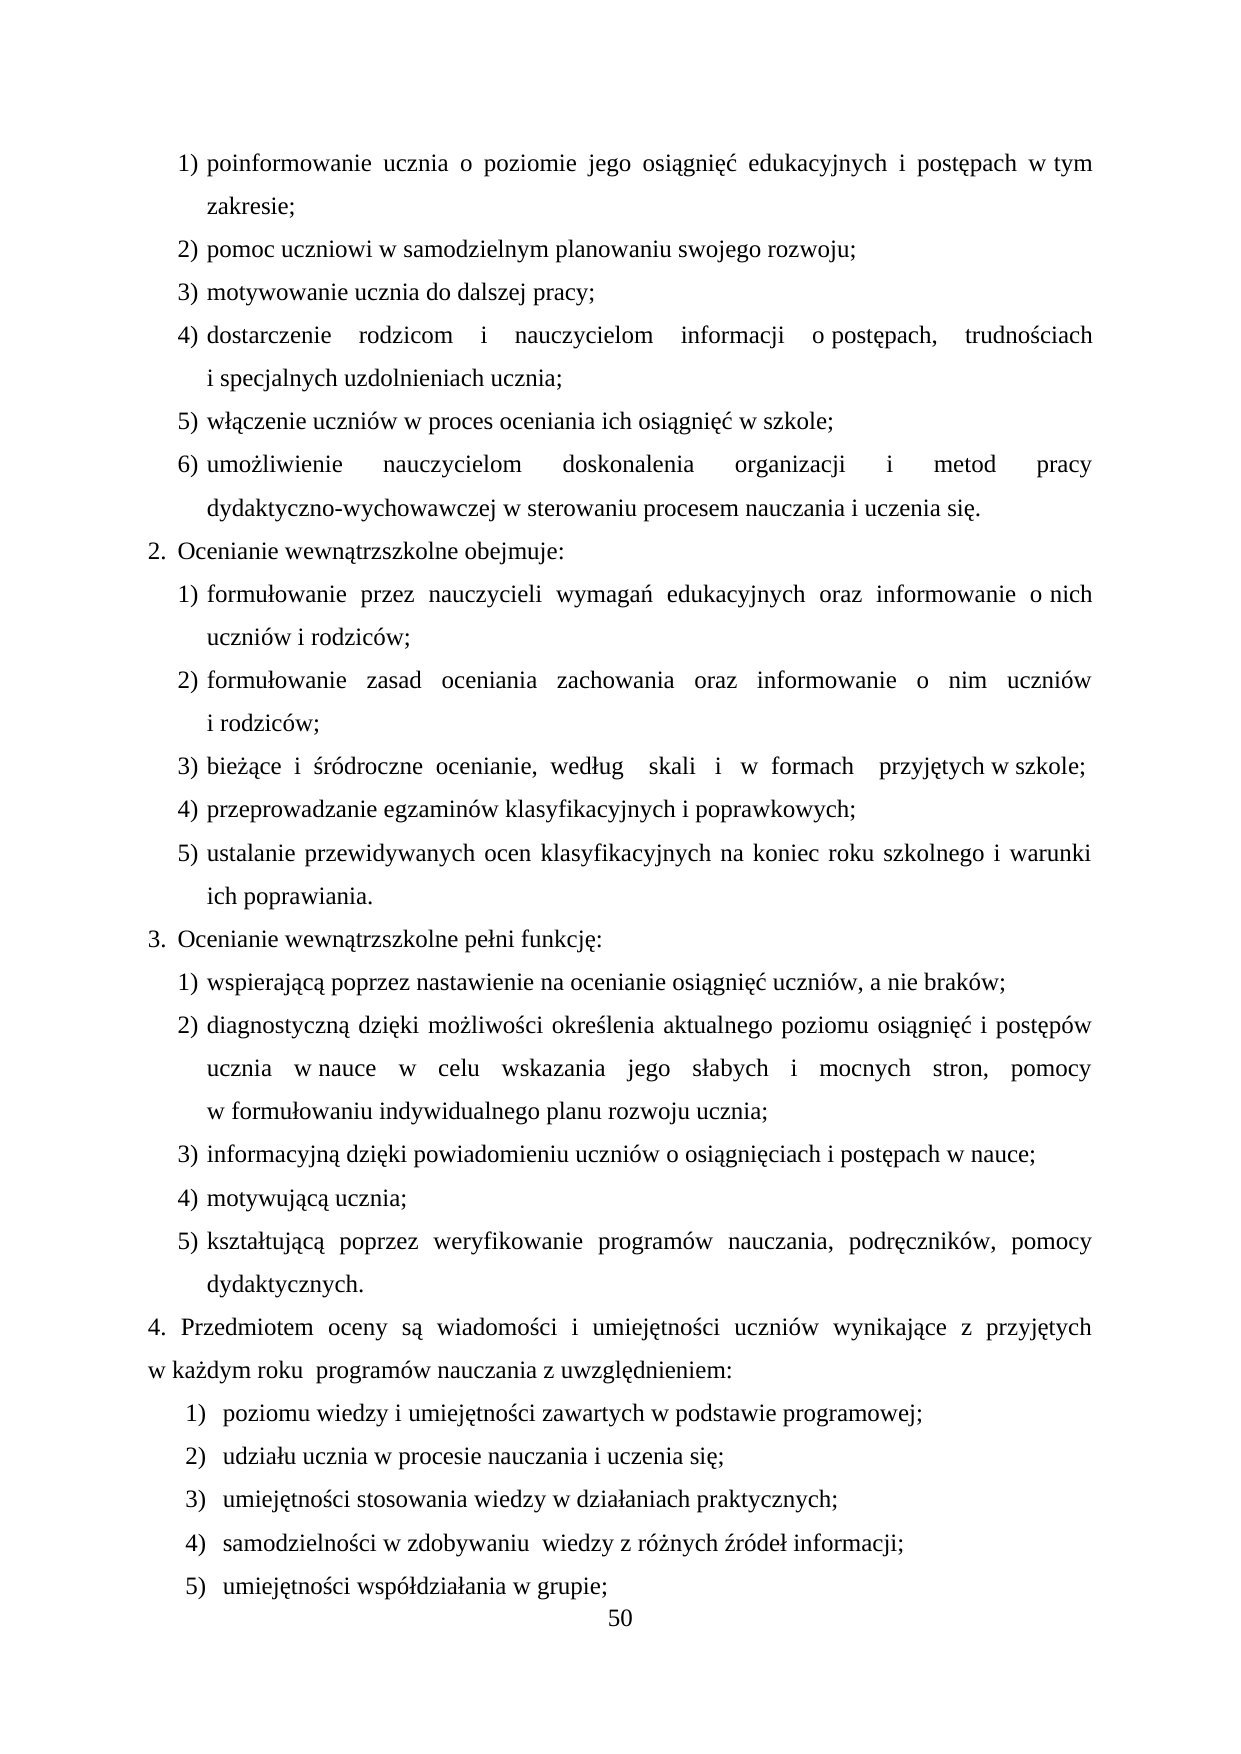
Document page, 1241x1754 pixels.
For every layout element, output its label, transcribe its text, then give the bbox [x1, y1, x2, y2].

text 4. Przedmiotem oceny są wiadomości i umiejętności uczniów wynikające z przyjętych w każdym roku programów nauczania z uwzględnieniem: [148, 1312, 1093, 1384]
list umożliwienie nauczycielom doskonalenia organizacji i metod pracy dydaktyczno-wychowawczej w sterowaniu procesem nauczania i uczenia się. [177, 449, 1093, 521]
list włączenie uczniów w proces oceniania ich osiągnięć w szkole; [177, 406, 1093, 435]
list motywującą ucznia; [177, 1183, 1093, 1211]
list wspierającą poprzez nastawienie na ocenianie osiągnięć uczniów, a nie braków; [177, 967, 1093, 996]
list diagnostyczną dzięki możliwości określenia aktualnego poziomu osiągnięć i postępów ucznia w nauce w celu wskazania jego słabych i mocnych stron, pomocy w formułowaniu indywidualnego planu rozwoju ucznia; [177, 1010, 1093, 1125]
list dostarczenie rodzicom i nauczycielom informacji o postępach, trudnościach i specjalnych uzdolnieniach ucznia; [177, 320, 1093, 392]
list ustalanie przewidywanych ocen klasyfikacyjnych na koniec roku szkolnego i warunki ich poprawiania. [177, 838, 1093, 909]
list udziału ucznia w procesie nauczania i uczenia się; [185, 1441, 1093, 1470]
list poinformowanie ucznia o poziomie jego osiągnięć edukacyjnych i postępach w tym zakresie; [177, 148, 1093, 219]
list informacyjną dzięki powiadomieniu uczniów o osiągnięciach i postępach w nauce; [177, 1139, 1093, 1168]
list umiejętności stosowania wiedzy w działaniach praktycznych; [185, 1484, 1093, 1513]
list formułowanie przez nauczycieli wymagań edukacyjnych oraz informowanie o nich uczniów i rodziców; [177, 579, 1093, 651]
list kształtującą poprzez weryfikowanie programów nauczania, podręczników, pomocy dydaktycznych. [177, 1226, 1093, 1298]
list umiejętności współdziałania w grupie; [185, 1571, 1093, 1599]
list poziomu wiedzy i umiejętności zawartych w podstawie programowej; [185, 1398, 1093, 1427]
list samodzielności w zdobywaniu wiedzy z różnych źródeł informacji; [185, 1528, 1093, 1556]
list Ocenianie wewnątrzszkolne obejmuje: [148, 536, 1093, 564]
list Ocenianie wewnątrzszkolne pełni funkcję: [148, 924, 1093, 953]
list formułowanie zasad oceniania zachowania oraz informowanie o nim uczniów i rodziców; [177, 665, 1093, 737]
list pomoc uczniowi w samodzielnym planowaniu swojego rozwoju; [177, 234, 1093, 263]
list bieżące i śródroczne ocenianie, według skali i w formach przyjętych w szkole; [177, 751, 1093, 780]
list motywowanie ucznia do dalszej pracy; [177, 277, 1093, 306]
list przeprowadzanie egzaminów klasyfikacyjnych i poprawkowych; [177, 794, 1093, 823]
